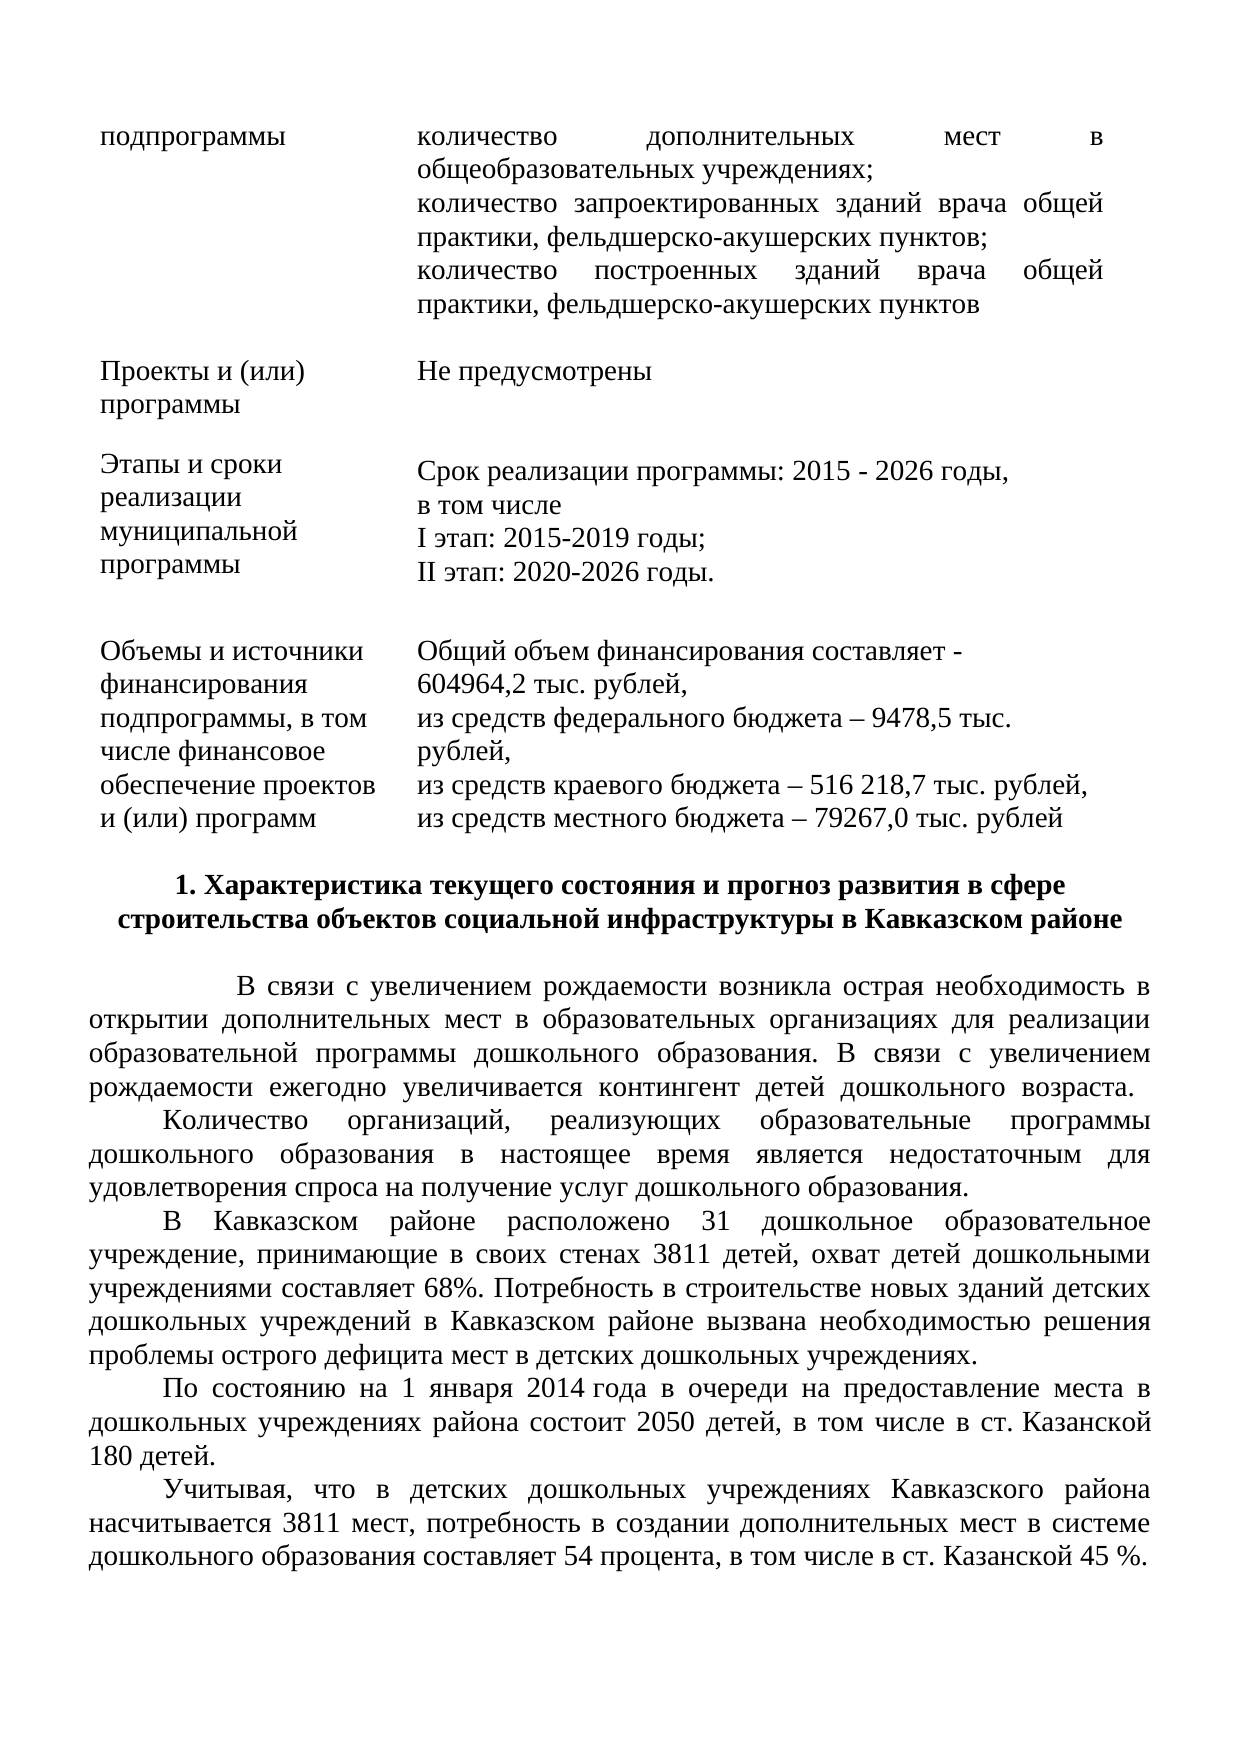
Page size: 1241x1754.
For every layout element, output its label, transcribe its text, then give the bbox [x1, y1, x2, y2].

text В связи с увеличением рождаемости возникла острая необходимость в открытии дополнительных мест в образовательных организациях для реализации образовательной программы дошкольного образования. В связи с увеличением рождаемости ежегодно увеличивается контингент детей дошкольного возраста. Количество организаций, реализующих образовательные программы дошкольного образования в настоящее время является недостаточным для удовлетворения спроса на получение услуг дошкольного образования. [89, 968, 1152, 1203]
table_cell Объемы и источники финансирования подпрограммы, в том числе финансовое обеспечение проектов и (или) программ [89, 633, 406, 834]
table_cell Общий объем финансирования составляет - 604964,2 тыс. рублей, из средств федерального бюджета – 9478,5 тыс. рублей, из средств краевого бюджета – 516 218,7 тыс. рублей, из средств местного бюджета – 79267,0 тыс. рублей [406, 633, 1115, 834]
subtitle 1. Характеристика текущего состояния и прогноз развития в сфере строительства объектов социальной инфраструктуры в Кавказском районе [89, 867, 1152, 934]
table_cell Проекты и (или) программы Этапы и сроки реализации муниципальной программы [89, 319, 406, 633]
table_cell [406, 118, 1115, 319]
text Учитывая, что в детских дошкольных учреждениях Кавказского района насчитывается 3811 мест, потребность в создании дополнительных мест в системе дошкольного образования составляет 54 процента, в том числе в ст. Казанской 45 %. [89, 1471, 1152, 1572]
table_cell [89, 118, 406, 319]
table_cell Не предусмотрены Срок реализации программы: 2015 - 2026 годы, в том числе I этап: 2015-2019 годы; II этап: 2020-2026 годы. [406, 319, 1115, 633]
text В Кавказском районе расположено 31 дошкольное образовательное учреждение, принимающие в своих стенах 3811 детей, охват детей дошкольными учреждениями составляет 68%. Потребность в строительстве новых зданий детских дошкольных учреждений в Кавказском районе вызвана необходимостью решения проблемы острого дефицита мест в детских дошкольных учреждениях. [89, 1203, 1152, 1371]
text По состоянию на 1 января 2014 года в очереди на предоставление места в дошкольных учреждениях района состоит 2050 детей, в том числе в ст. Казанской 180 детей. [89, 1371, 1152, 1471]
